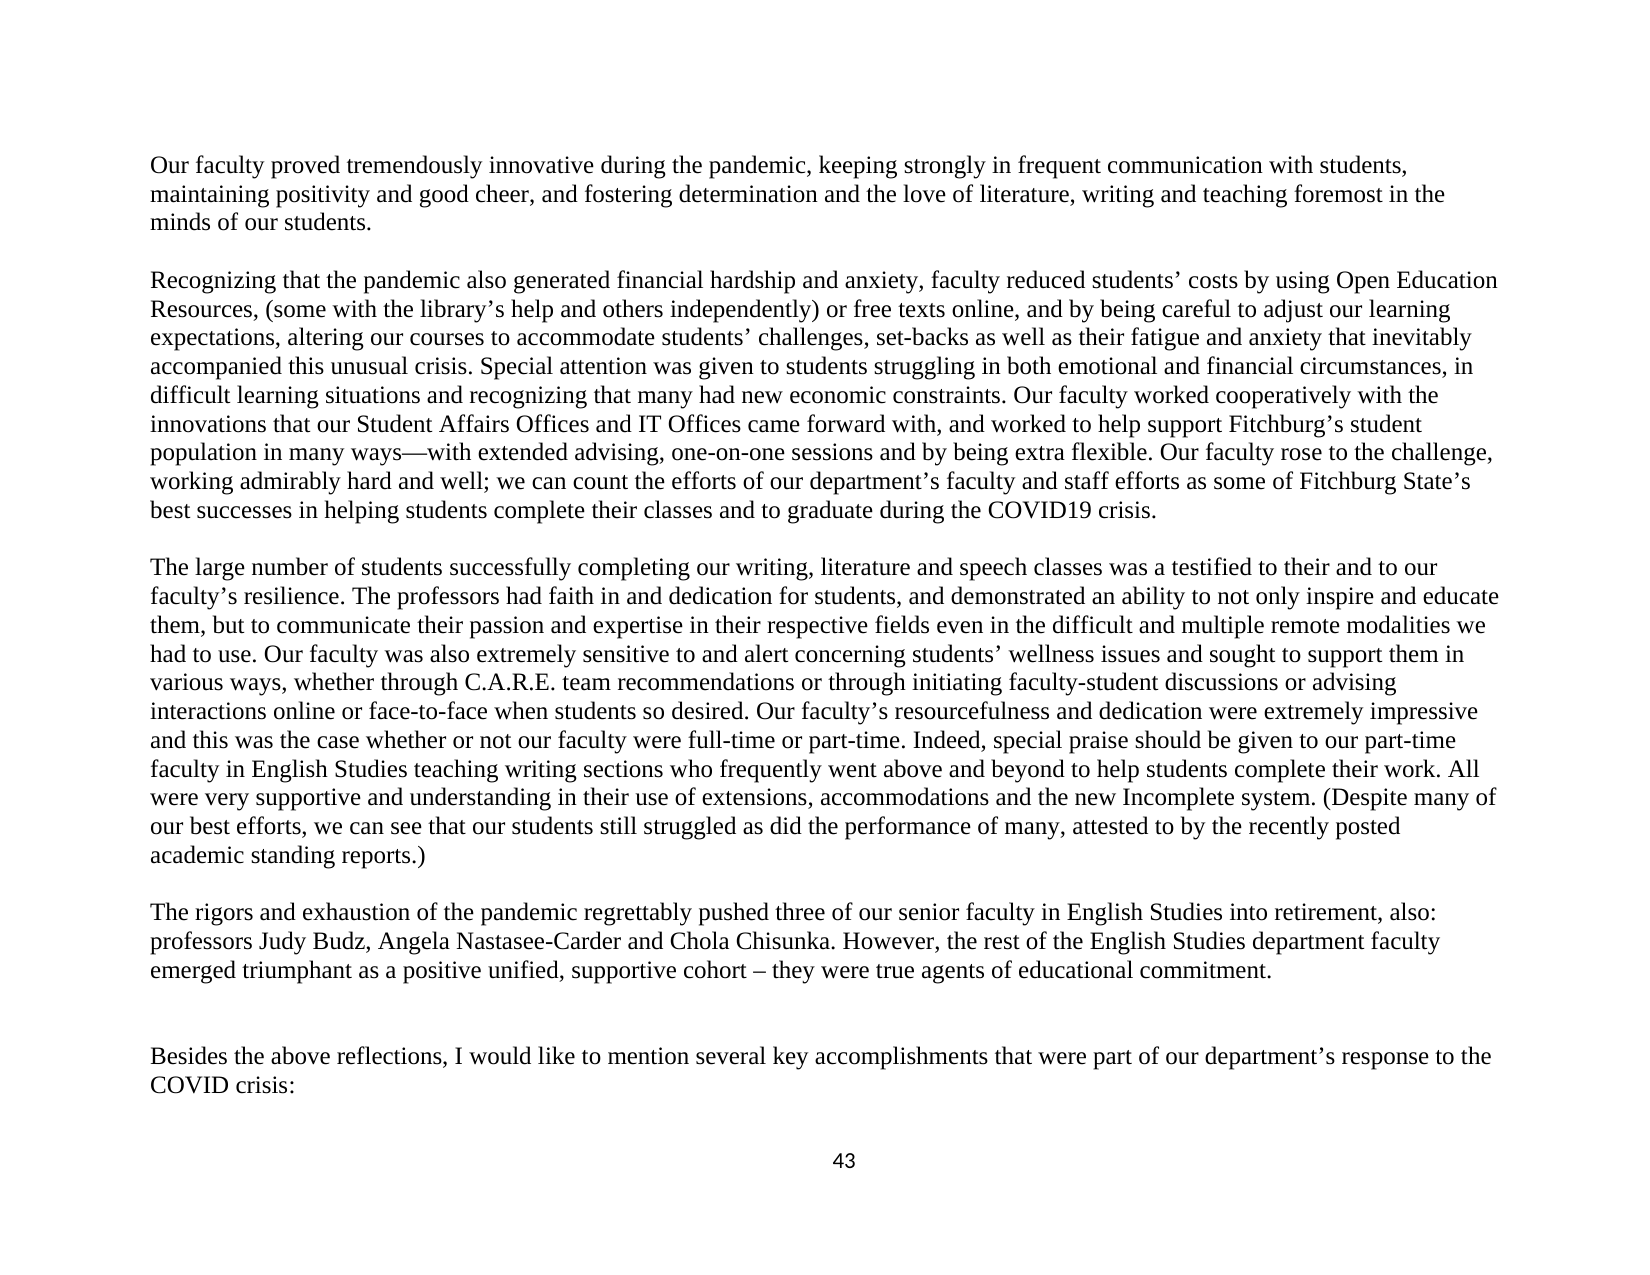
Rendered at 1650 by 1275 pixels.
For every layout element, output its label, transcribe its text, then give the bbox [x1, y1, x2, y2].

text Besides the above reflections, I would like to mention several key accomplishments that were part of our department’s response to the COVID crisis: [150, 1041, 1500, 1099]
text Recognizing that the pandemic also generated financial hardship and anxiety, faculty reduced students’ costs by using Open Education Resources, (some with the library’s help and others independently) or free texts online, and by being careful to adjust our learning expectations, altering our courses to accommodate students’ challenges, set-backs as well as their fatigue and anxiety that inevitably accompanied this unusual crisis. Special attention was given to students struggling in both emotional and financial circumstances, in difficult learning situations and recognizing that many had new economic constraints. Our faculty worked cooperatively with the innovations that our Student Affairs Offices and IT Offices came forward with, and worked to help support Fitchburg’s student population in many ways—with extended advising, one-on-one sessions and by being extra flexible. Our faculty rose to the challenge, working admirably hard and well; we can count the efforts of our department’s faculty and staff efforts as some of Fitchburg State’s best successes in helping students complete their classes and to graduate during the COVID19 crisis. [150, 265, 1500, 524]
text Our faculty proved tremendously innovative during the pandemic, keeping strongly in frequent communication with students, maintaining positivity and good cheer, and fostering determination and the love of literature, writing and teaching foremost in the minds of our students. [150, 150, 1500, 236]
text The rigors and exhaustion of the pandemic regrettably pushed three of our senior faculty in English Studies into retirement, also: professors Judy Budz, Angela Nastasee-Carder and Chola Chisunka. However, the rest of the English Studies department faculty emerged triumphant as a positive unified, supportive cohort – they were true agents of educational commitment. [150, 897, 1500, 984]
text The large number of students successfully completing our writing, literature and speech classes was a testified to their and to our faculty’s resilience. The professors had faith in and dedication for students, and demonstrated an ability to not only inspire and educate them, but to communicate their passion and expertise in their respective fields even in the difficult and multiple remote modalities we had to use. Our faculty was also extremely sensitive to and alert concerning students’ wellness issues and sought to support them in various ways, whether through C.A.R.E. team recommendations or through initiating faculty-student discussions or advising interactions online or face-to-face when students so desired. Our faculty’s resourcefulness and dedication were extremely impressive and this was the case whether or not our faculty were full-time or part-time. Indeed, special praise should be given to our part-time faculty in English Studies teaching writing sections who frequently went above and beyond to help students complete their work. All were very supportive and understanding in their use of extensions, accommodations and the new Incomplete system. (Despite many of our best efforts, we can see that our students still struggled as did the performance of many, attested to by the recently posted academic standing reports.) [150, 552, 1500, 869]
